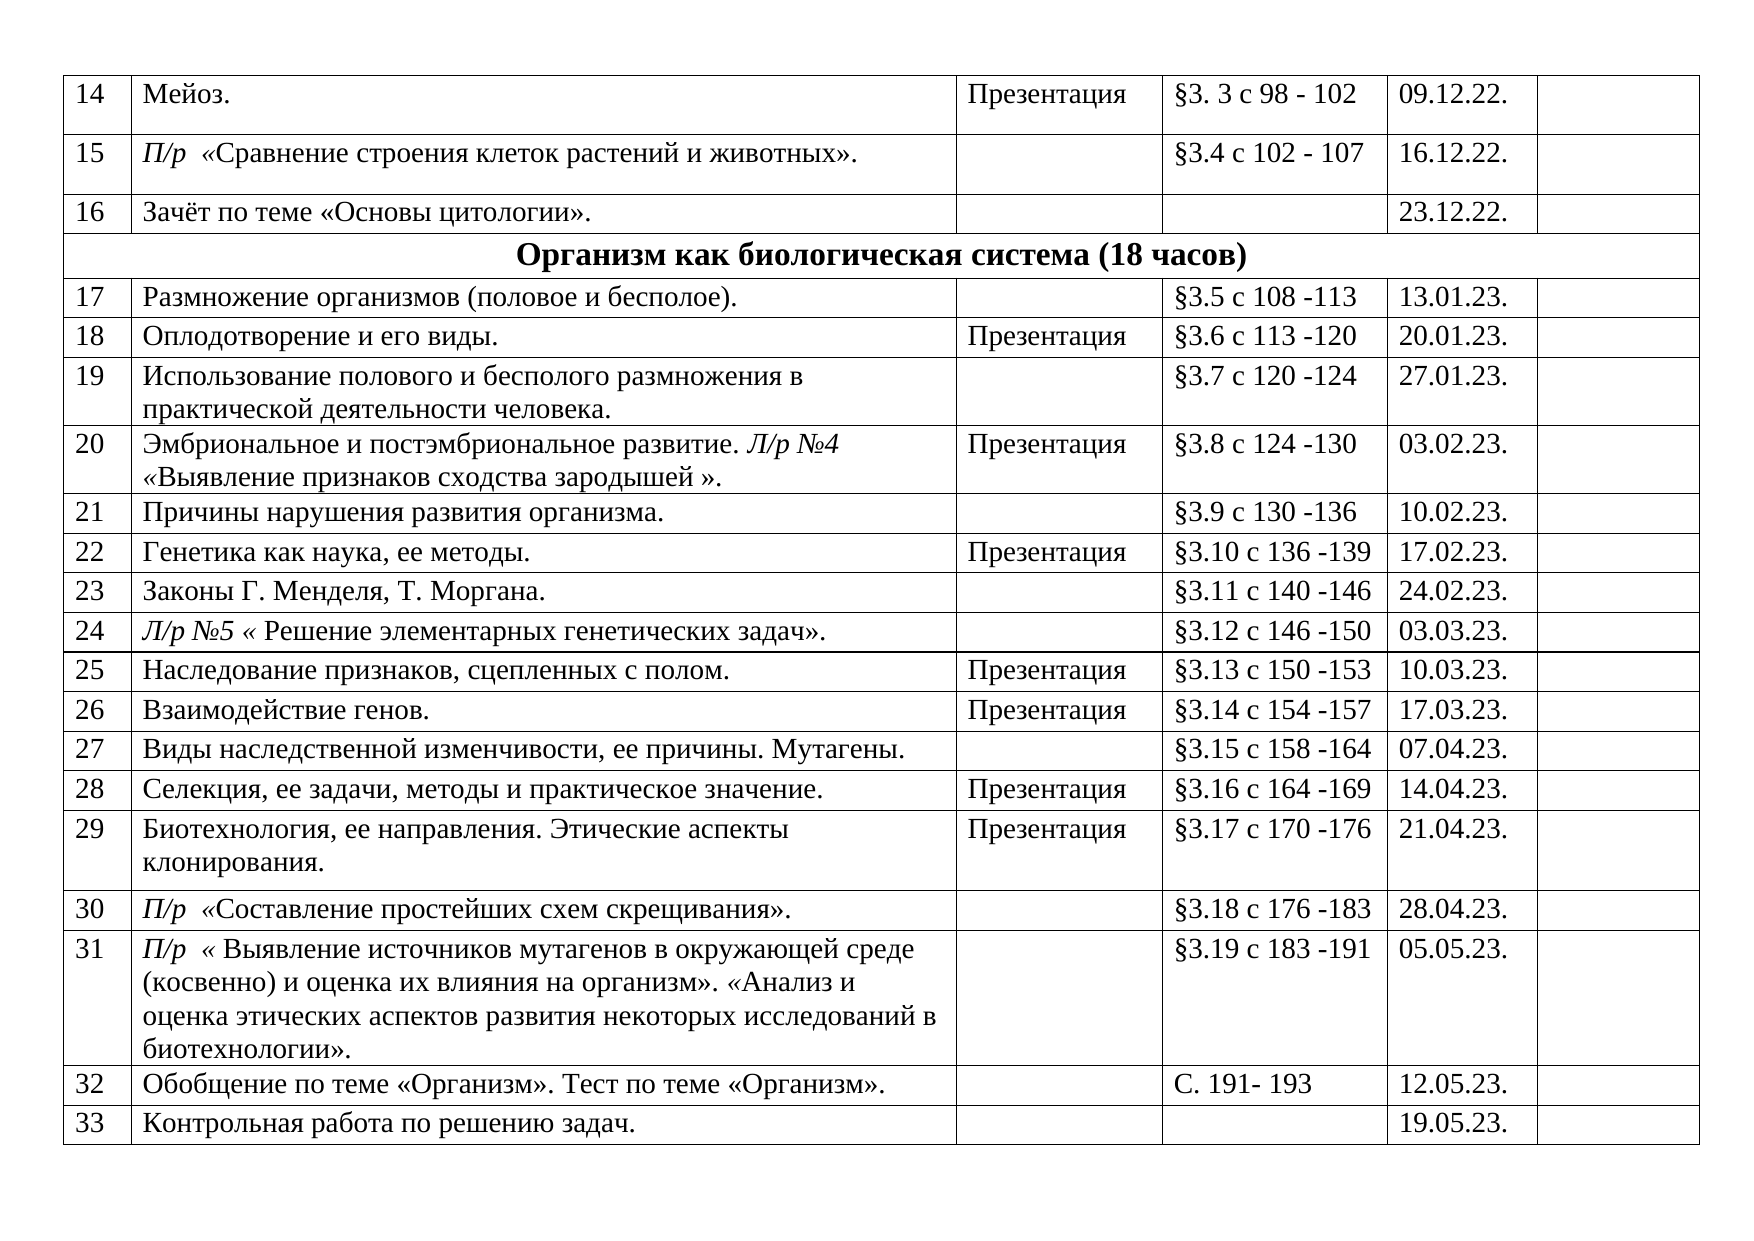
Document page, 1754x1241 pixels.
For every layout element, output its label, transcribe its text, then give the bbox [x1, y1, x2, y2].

table_cell [957, 732, 1162, 770]
table_cell [1538, 732, 1699, 770]
table_cell 27 [64, 732, 131, 770]
table_cell Организм как биологическая система (18 часов) [64, 234, 1699, 278]
table_cell Генетика как наука, ее методы. [132, 534, 956, 572]
table_cell §3.19 с 183 -191 [1163, 931, 1387, 1065]
table_cell Причины нарушения развития организма. [132, 494, 956, 533]
table_cell §3.11 с 140 -146 [1163, 573, 1387, 612]
table_cell §3.16 с 164 -169 [1163, 771, 1387, 810]
table_cell §3.14 с 154 -157 [1163, 692, 1387, 731]
table_cell П/р «Сравнение строения клеток растений и животных». [132, 135, 956, 193]
table_cell Обобщение по теме «Организм». Тест по теме «Организм». [132, 1066, 956, 1104]
table_cell 28.04.23. [1388, 891, 1537, 930]
table_cell [957, 1066, 1162, 1104]
table_cell Презентация [957, 426, 1162, 493]
table_cell [1538, 613, 1699, 651]
table_cell [1538, 692, 1699, 731]
table_cell [957, 279, 1162, 317]
table_cell [1538, 358, 1699, 425]
table_cell 26 [64, 692, 131, 731]
table_cell Эмбриональное и постэмбриональное развитие. Л/р №4 «Выявление признаков сходства зародышей ». [132, 426, 956, 493]
table_cell Презентация [957, 653, 1162, 691]
table_cell 05.05.23. [1388, 931, 1537, 1065]
table_cell §3. 3 с 98 - 102 [1163, 76, 1387, 134]
table_cell §3.13 с 150 -153 [1163, 653, 1387, 691]
table_cell 33 [64, 1106, 131, 1144]
table_cell §3.9 с 130 -136 [1163, 494, 1387, 533]
table_cell §3.8 с 124 -130 [1163, 426, 1387, 493]
table_cell Презентация [957, 811, 1162, 890]
table_cell 17.02.23. [1388, 534, 1537, 572]
table_cell [1538, 76, 1699, 134]
table_cell [1538, 653, 1699, 691]
table_cell Взаимодействие генов. [132, 692, 956, 731]
table_cell §3.4 с 102 - 107 [1163, 135, 1387, 193]
table_cell 07.04.23. [1388, 732, 1537, 770]
table_cell [1538, 279, 1699, 317]
table_cell 03.02.23. [1388, 426, 1537, 493]
table_cell 24.02.23. [1388, 573, 1537, 612]
table_cell 21 [64, 494, 131, 533]
table_cell §3.12 с 146 -150 [1163, 613, 1387, 651]
table_cell 16.12.22. [1388, 135, 1537, 193]
table_cell 03.03.23. [1388, 613, 1537, 651]
table_cell 23.12.22. [1388, 195, 1537, 233]
table_cell 20 [64, 426, 131, 493]
table_cell 21.04.23. [1388, 811, 1537, 890]
table_cell [1538, 494, 1699, 533]
table_cell П/р «Составление простейших схем скрещивания». [132, 891, 956, 930]
table_cell 18 [64, 318, 131, 357]
table_cell Мейоз. [132, 76, 956, 134]
table_cell [1538, 573, 1699, 612]
table_cell Оплодотворение и его виды. [132, 318, 956, 357]
table_cell Контрольная работа по решению задач. [132, 1106, 956, 1144]
table_cell 19 [64, 358, 131, 425]
table_cell Виды наследственной изменчивости, ее причины. Мутагены. [132, 732, 956, 770]
table_cell Селекция, ее задачи, методы и практическое значение. [132, 771, 956, 810]
table_cell 20.01.23. [1388, 318, 1537, 357]
table_cell 12.05.23. [1388, 1066, 1537, 1104]
table_cell [1538, 318, 1699, 357]
table_cell [1163, 1106, 1387, 1144]
table_cell §3.15 с 158 -164 [1163, 732, 1387, 770]
table_cell [1163, 195, 1387, 233]
table_cell 17.03.23. [1388, 692, 1537, 731]
table_cell Зачёт по теме «Основы цитологии». [132, 195, 956, 233]
table_cell 23 [64, 573, 131, 612]
table_cell 09.12.22. [1388, 76, 1537, 134]
table_cell [1538, 931, 1699, 1065]
table_cell Биотехнология, ее направления. Этические аспекты клонирования. [132, 811, 956, 890]
table_cell 24 [64, 613, 131, 651]
table_cell §3.18 с 176 -183 [1163, 891, 1387, 930]
table_cell П/р « Выявление источников мутагенов в окружающей среде (косвенно) и оценка их влияния на организм». «Анализ и оценка этических аспектов развития некоторых исследований в биотехнологии». [132, 931, 956, 1065]
table_cell Использование полового и бесполого размножения в практической деятельности человека. [132, 358, 956, 425]
table_cell 28 [64, 771, 131, 810]
table_cell 10.03.23. [1388, 653, 1537, 691]
table_cell 16 [64, 195, 131, 233]
table_cell Законы Г. Менделя, Т. Моргана. [132, 573, 956, 612]
table_cell [957, 891, 1162, 930]
table_cell §3.7 с 120 -124 [1163, 358, 1387, 425]
table_cell §3.10 с 136 -139 [1163, 534, 1387, 572]
table_cell [957, 195, 1162, 233]
table_cell [957, 135, 1162, 193]
table_cell [957, 573, 1162, 612]
table_cell 14.04.23. [1388, 771, 1537, 810]
table_cell [1538, 811, 1699, 890]
table_cell Л/р №5 « Решение элементарных генетических задач». [132, 613, 956, 651]
table_cell Наследование признаков, сцепленных с полом. [132, 653, 956, 691]
table_cell [957, 358, 1162, 425]
table_cell [1538, 135, 1699, 193]
table_cell Презентация [957, 318, 1162, 357]
table_cell Презентация [957, 534, 1162, 572]
table_cell 31 [64, 931, 131, 1065]
table_cell [1538, 1106, 1699, 1144]
table_cell 10.02.23. [1388, 494, 1537, 533]
table_cell 22 [64, 534, 131, 572]
table_cell 15 [64, 135, 131, 193]
table_cell [1538, 771, 1699, 810]
table_cell 19.05.23. [1388, 1106, 1537, 1144]
table_cell Презентация [957, 692, 1162, 731]
table_cell [1538, 195, 1699, 233]
table_cell [957, 931, 1162, 1065]
table_cell 17 [64, 279, 131, 317]
table_cell 29 [64, 811, 131, 890]
table_cell [957, 1106, 1162, 1144]
table_cell §3.6 с 113 -120 [1163, 318, 1387, 357]
table_cell Презентация [957, 771, 1162, 810]
table_cell [1538, 891, 1699, 930]
table_cell [957, 613, 1162, 651]
table_cell 32 [64, 1066, 131, 1104]
table_cell [1538, 1066, 1699, 1104]
table_cell §3.5 с 108 -113 [1163, 279, 1387, 317]
table_cell [1538, 534, 1699, 572]
table_cell С. 191- 193 [1163, 1066, 1387, 1104]
table_cell 14 [64, 76, 131, 134]
table_cell §3.17 с 170 -176 [1163, 811, 1387, 890]
table_cell [1538, 426, 1699, 493]
table_cell 30 [64, 891, 131, 930]
table_cell 25 [64, 653, 131, 691]
table_cell 13.01.23. [1388, 279, 1537, 317]
table_cell [957, 494, 1162, 533]
table_cell Размножение организмов (половое и бесполое). [132, 279, 956, 317]
table_cell Презентация [957, 76, 1162, 134]
table_cell 27.01.23. [1388, 358, 1537, 425]
